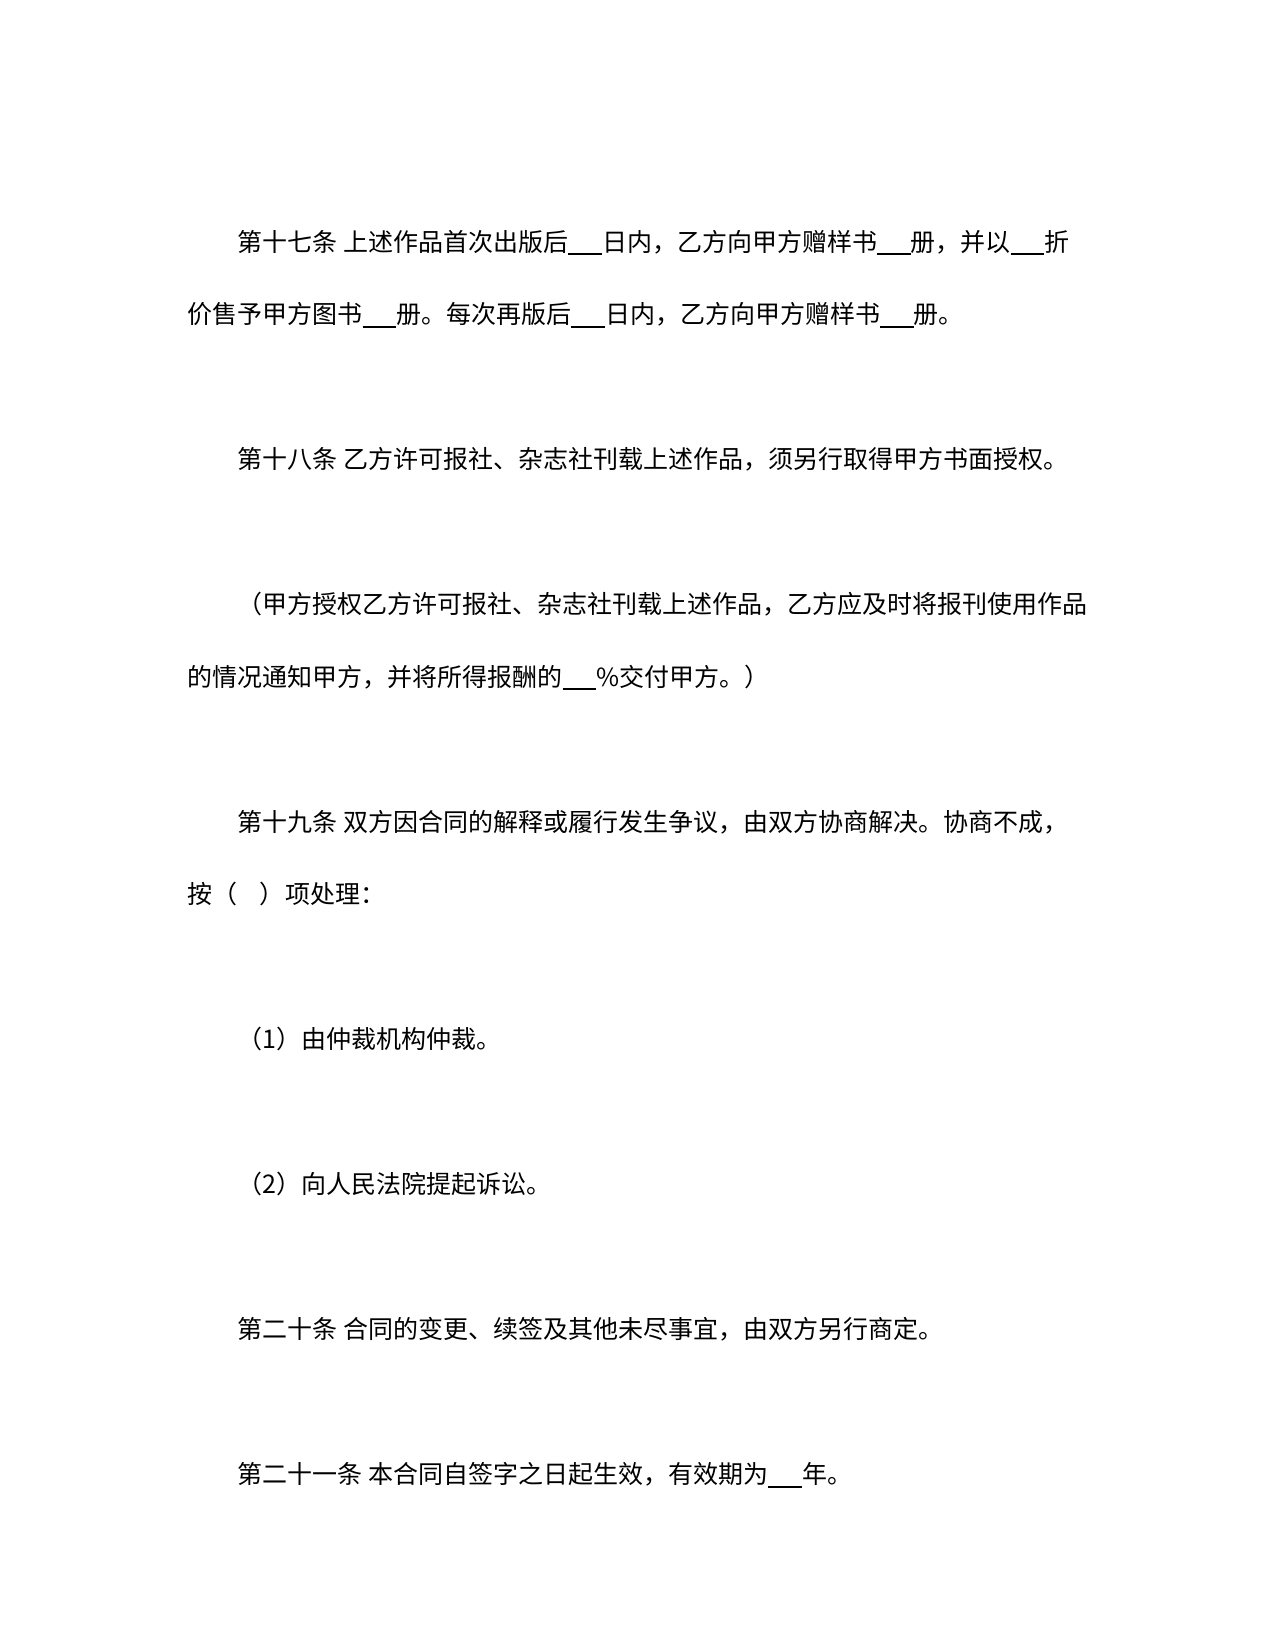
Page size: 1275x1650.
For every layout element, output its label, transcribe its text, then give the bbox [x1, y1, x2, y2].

text 第二十一条 本合同自签字之日起生效，有效期为 年。 [187, 1455, 1087, 1491]
text 第二十条 合同的变更、续签及其他未尽事宜，由双方另行商定。 [187, 1310, 1087, 1346]
text 第十七条 上述作品首次出版后 日内，乙方向甲方赠样书 册，并以 折价售予甲方图书 册。每次再版后 日内，乙方向甲方赠样书 册。 [187, 222, 1087, 331]
text 第十八条 乙方许可报社、杂志社刊载上述作品，须另行取得甲方书面授权。 [187, 440, 1087, 476]
text （1）由仲裁机构仲裁。 [187, 1020, 1087, 1056]
text 第十九条 双方因合同的解释或履行发生争议，由双方协商解决。协商不成，按（ ）项处理： [187, 802, 1087, 911]
text （甲方授权乙方许可报社、杂志社刊载上述作品，乙方应及时将报刊使用作品的情况通知甲方，并将所得报酬的 %交付甲方。） [187, 585, 1087, 694]
text （2）向人民法院提起诉讼。 [187, 1165, 1087, 1201]
